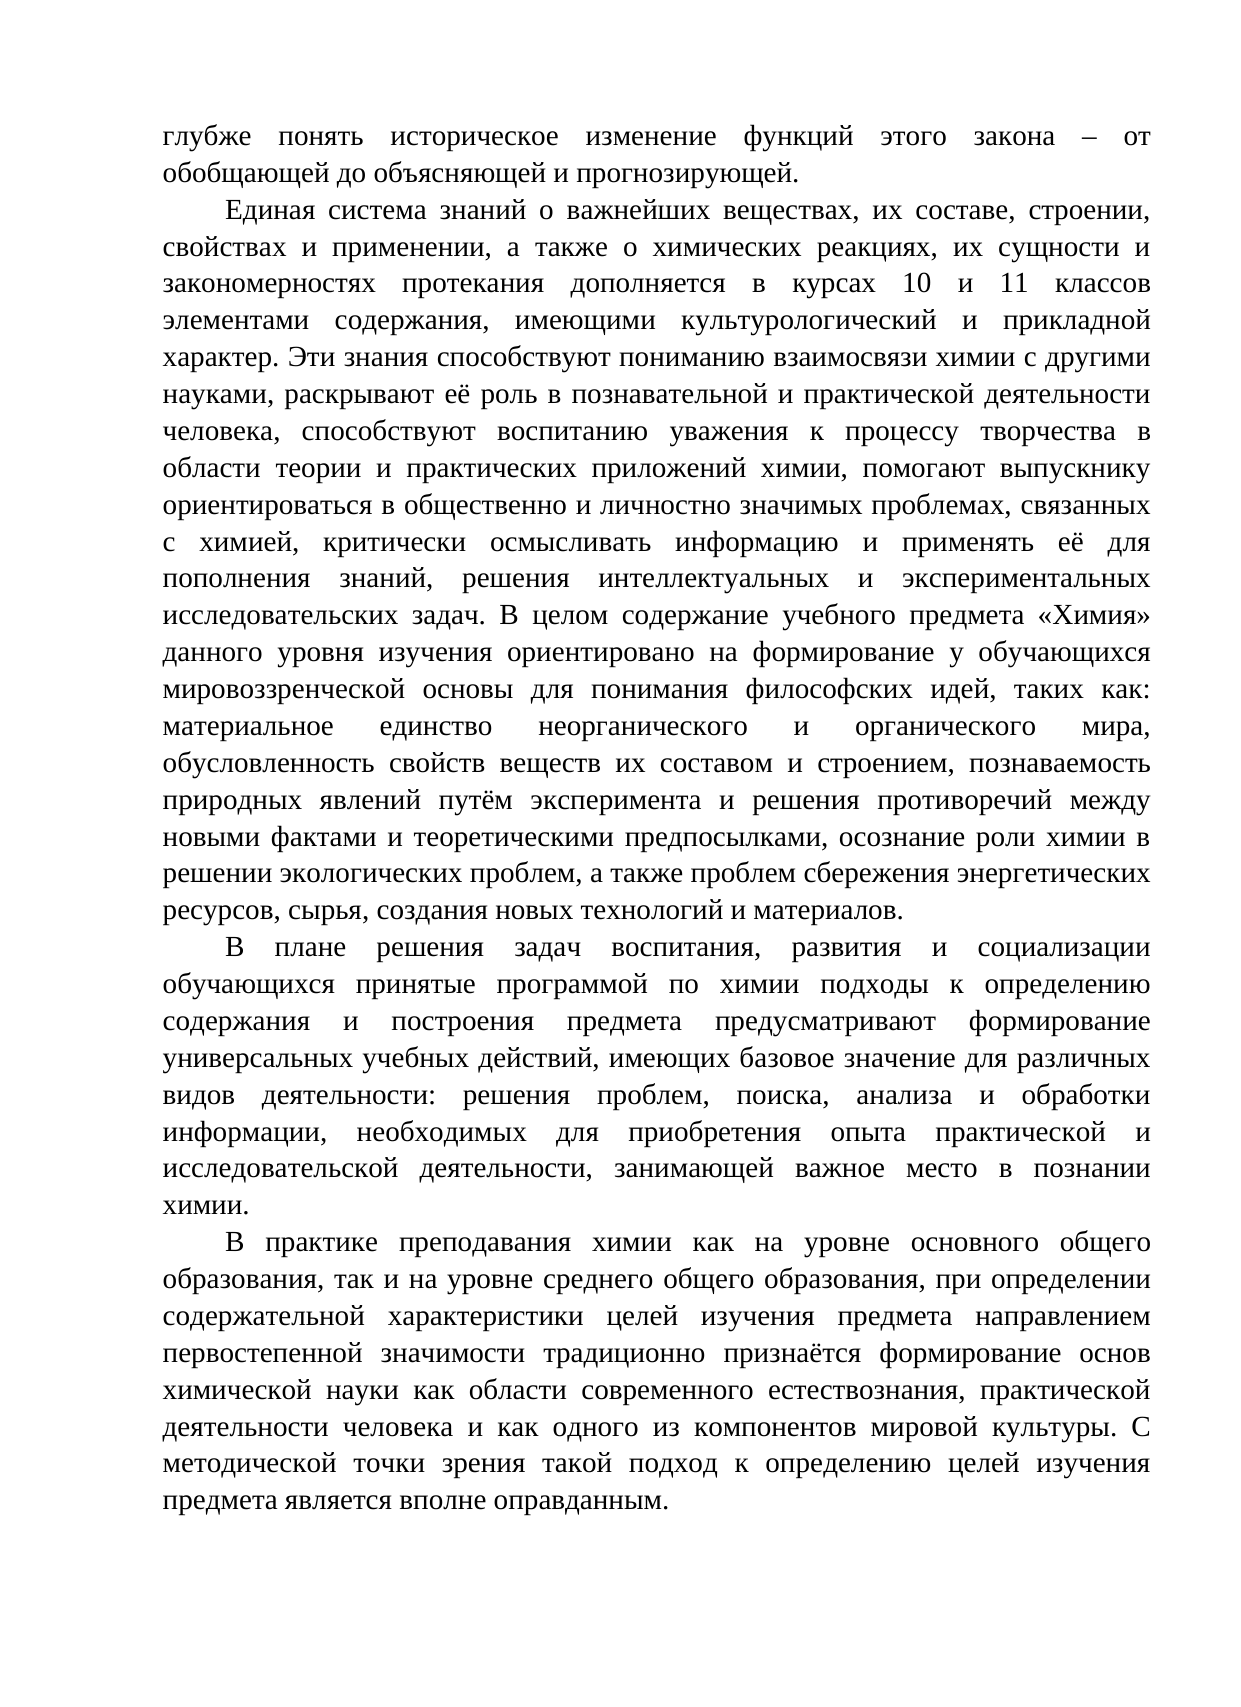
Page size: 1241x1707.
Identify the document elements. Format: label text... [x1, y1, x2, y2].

text В практике преподавания химии как на уровне основного общего образования, так и на уровне среднего общего образования, при определении содержательной характеристики целей изучения предмета направлением первостепенной значимости традиционно признаётся формирование основ химической науки как области современного естествознания, практической деятельности человека и как одного из компонентов мировой культуры. С методической точки зрения такой подход к определению целей изучения предмета является вполне оправданным. [162, 1224, 1152, 1516]
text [162, 118, 1152, 188]
text В плане решения задач воспитания, развития и социализации обучающихся принятые программой по химии подходы к определению содержания и построения предмета предусматривают формирование универсальных учебных действий, имеющих базовое значение для различных видов деятельности: решения проблем, поиска, анализа и обработки информации, необходимых для приобретения опыта практической и исследовательской деятельности, занимающей важное место в познании химии. [162, 929, 1152, 1221]
text Единая система знаний о важнейших веществах, их составе, строении, свойствах и применении, а также о химических реакциях, их сущности и закономерностях протекания дополняется в курсах 10 и 11 классов элементами содержания, имеющими культурологический и прикладной характер. Эти знания способствуют пониманию взаимосвязи химии с другими науками, раскрывают её роль в познавательной и практической деятельности человека, способствуют воспитанию уважения к процессу творчества в области теории и практических приложений химии, помогают выпускнику ориентироваться в общественно и личностно значимых проблемах, связанных с химией, критически осмысливать информацию и применять её для пополнения знаний, решения интеллектуальных и экспериментальных исследовательских задач. В целом содержание учебного предмета «Химия» данного уровня изучения ориентировано на формирование у обучающихся мировоззренческой основы для понимания философских идей, таких как: материальное единство неорганического и органического мира, обусловленность свойств веществ их составом и строением, познаваемость природных явлений путём эксперимента и решения противоречий между новыми фактами и теоретическими предпосылками, осознание роли химии в решении экологических проблем, а также проблем сбережения энергетических ресурсов, сырья, создания новых технологий и материалов. [162, 192, 1152, 926]
